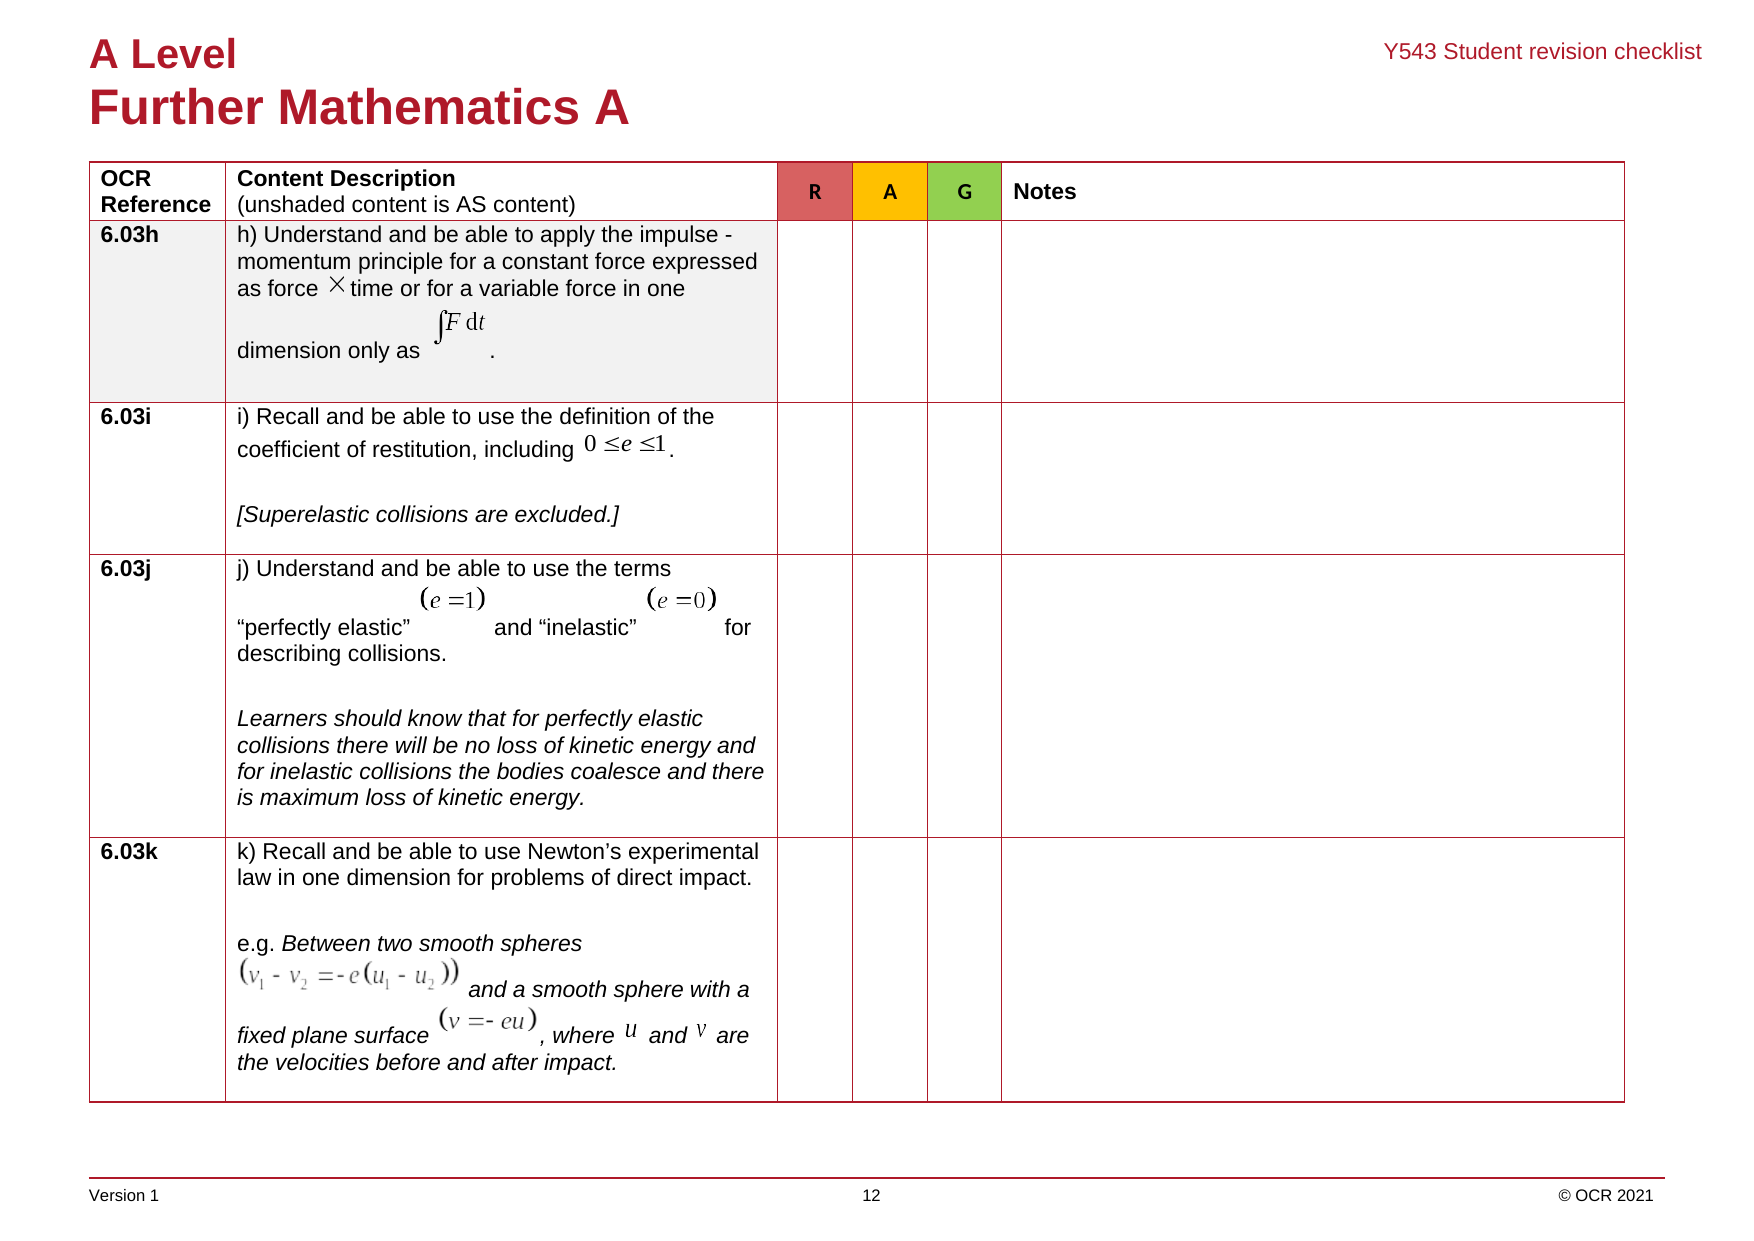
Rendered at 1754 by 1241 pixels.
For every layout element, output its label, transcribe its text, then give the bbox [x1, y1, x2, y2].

table_cell i) Recall and be able to use the definition of the coefficient of restitution, including . [Superelastic collisions are excluded.] [226, 403, 777, 554]
table_cell [1002, 555, 1624, 837]
table_cell [1002, 838, 1624, 1101]
table_cell k) Recall and be able to use Newton’s experimental law in one dimension for problems of direct impact. e.g. Between two smooth spheres and a smooth sphere with a fixed plane surface , where and are the velocities before and after impact. [226, 838, 777, 1101]
table_cell [778, 221, 852, 402]
table_cell [778, 838, 852, 1101]
table_cell [778, 403, 852, 554]
table_cell 6.03j [90, 555, 225, 837]
table_cell j) Understand and be able to use the terms “perfectly elastic” and “inelastic” for describing collisions. Learners should know that for perfectly elastic collisions there will be no loss of kinetic energy and for inelastic collisions the bodies coalesce and there is maximum loss of kinetic energy. [226, 555, 777, 837]
table_cell [853, 838, 927, 1101]
table_cell 6.03k [90, 838, 225, 1101]
table_header R [778, 163, 852, 220]
table_cell [928, 838, 1001, 1101]
table_header Notes [1002, 163, 1624, 220]
table_cell [853, 221, 927, 402]
table_header G [928, 163, 1001, 220]
table_cell h) Understand and be able to apply the impulse - momentum principle for a constant force expressed as force time or for a variable force in one dimension only as . [226, 221, 777, 402]
table_cell 6.03h [90, 221, 225, 402]
table_header A [853, 163, 927, 220]
table_cell [1002, 221, 1624, 402]
table_header Content Description (unshaded content is AS content) [226, 163, 777, 220]
table_cell [928, 555, 1001, 837]
table_cell [928, 221, 1001, 402]
table_cell [853, 555, 927, 837]
table_header OCR Reference [90, 163, 225, 220]
table_cell [778, 555, 852, 837]
table_cell [928, 403, 1001, 554]
table_cell [1002, 403, 1624, 554]
table_cell 6.03i [90, 403, 225, 554]
table_cell [853, 403, 927, 554]
